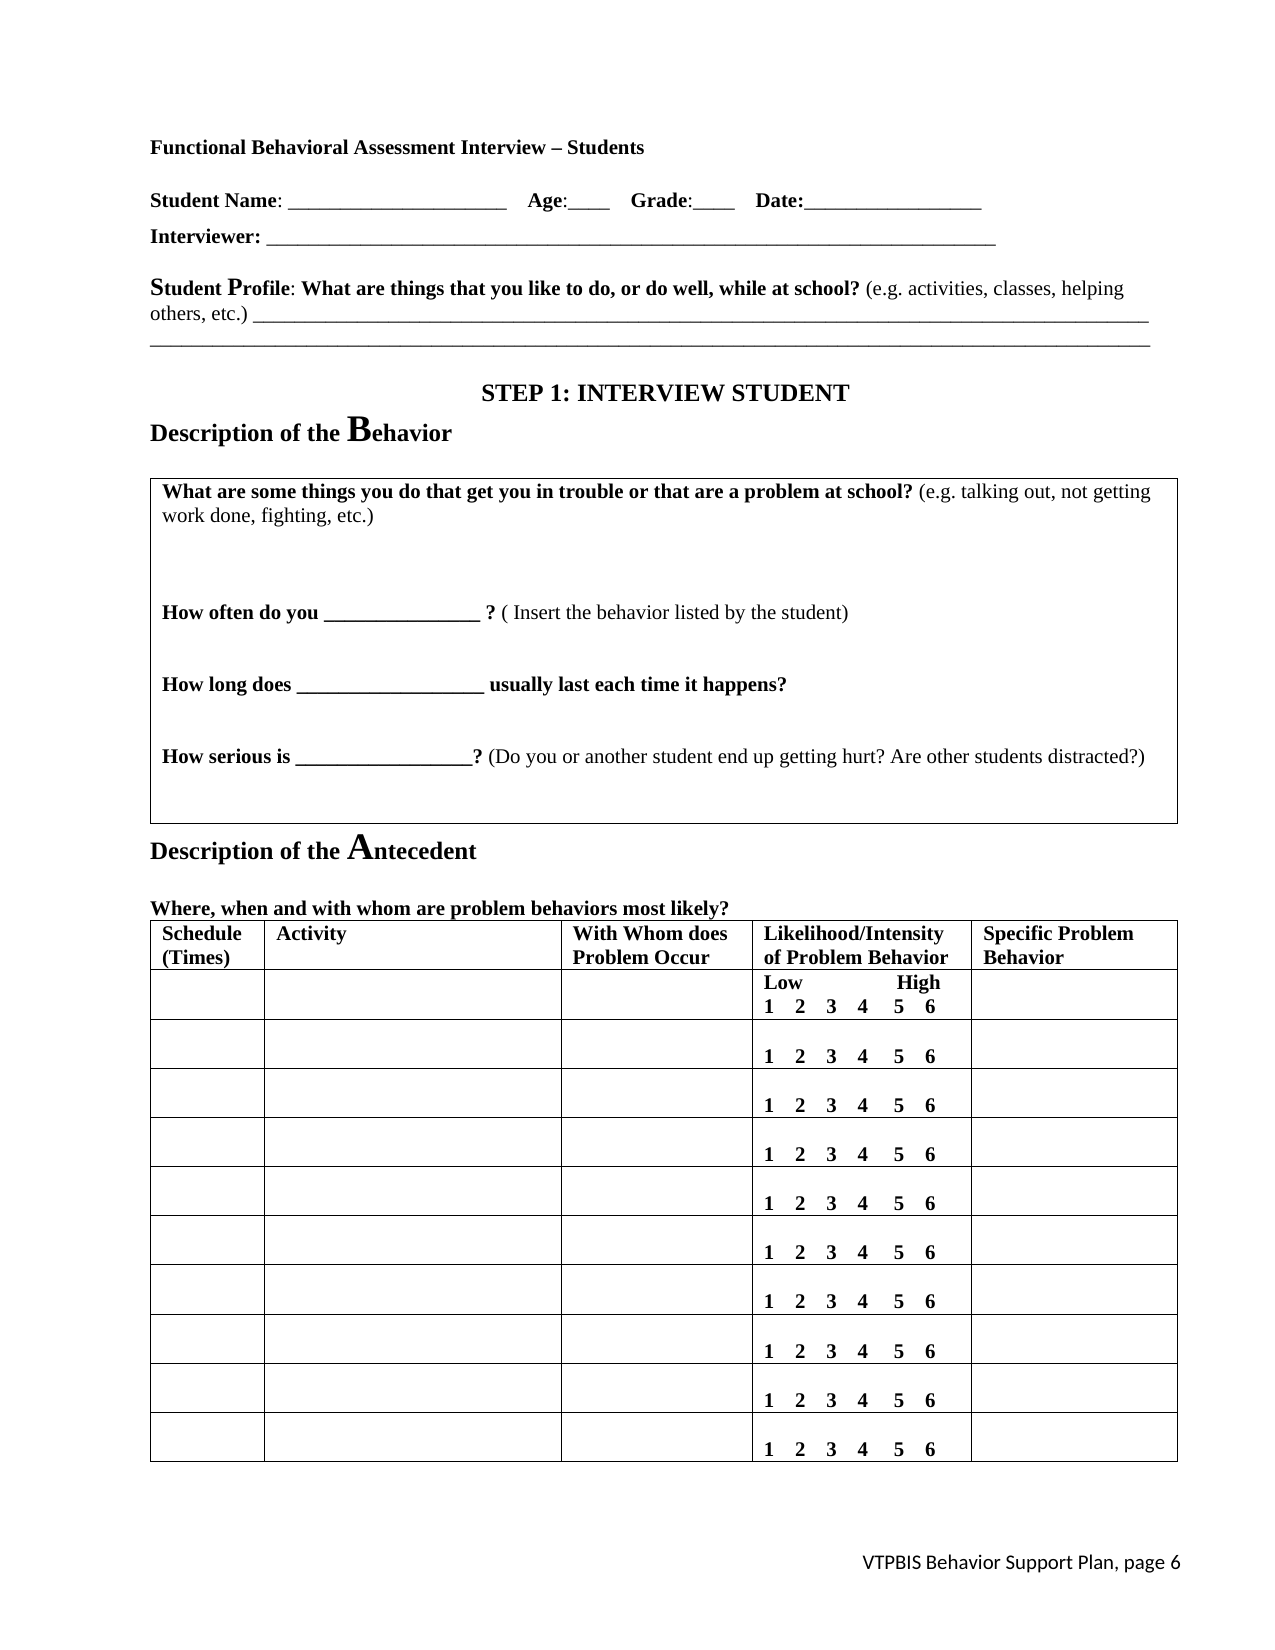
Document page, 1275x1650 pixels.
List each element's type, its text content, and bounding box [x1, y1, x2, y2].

table_cell [151, 1118, 264, 1166]
text Student Profile: What are things that you like to do, or do well, while at school? (e.g. activities, classes, helping others, etc.) ______________________________________________________________________________________ [150, 272, 1181, 325]
table_cell [151, 1069, 264, 1117]
table_cell [972, 1118, 1177, 1166]
table_header Schedule (Times) [151, 921, 264, 969]
table_cell [151, 1413, 264, 1461]
table_header With Whom does Problem Occur [562, 921, 752, 969]
table_cell [562, 1069, 752, 1117]
table_cell 1 2 3 4 5 6 [753, 1265, 971, 1313]
table_cell [151, 1167, 264, 1215]
table_cell 1 2 3 4 5 6 [753, 1364, 971, 1412]
table_cell [562, 970, 752, 1018]
table_cell [151, 1315, 264, 1363]
table_cell [265, 1216, 561, 1264]
table_cell 1 2 3 4 5 6 [753, 1315, 971, 1363]
table_cell [562, 1216, 752, 1264]
table_cell [265, 970, 561, 1018]
table_cell [562, 1265, 752, 1313]
table_cell [972, 1069, 1177, 1117]
table_cell [562, 1413, 752, 1461]
table_header Activity [265, 921, 561, 969]
table_cell [151, 1216, 264, 1264]
table_cell 1 2 3 4 5 6 [753, 1167, 971, 1215]
text ________________________________________________________________________________________________ [150, 325, 1181, 349]
table_cell [265, 1315, 561, 1363]
text Description of the Antecedent [150, 824, 1181, 867]
text Description of the Behavior [150, 406, 1181, 449]
table_cell [265, 1364, 561, 1412]
table_cell [265, 1265, 561, 1313]
table_cell [265, 1413, 561, 1461]
table_cell [265, 1118, 561, 1166]
subtitle Interviewer: ______________________________________________________________________ [150, 224, 1181, 248]
table_cell [972, 1216, 1177, 1264]
table_cell [151, 970, 264, 1018]
table_cell Low High 1 2 3 4 5 6 [753, 970, 971, 1018]
subtitle Student Name: _____________________ Age:____ Grade:____ Date:_________________ [150, 188, 1181, 212]
table_header What are some things you do that get you in trouble or that are a problem at school? (e.g. talking out, not getting work done, fighting, etc.) How often do you _______________ ? ( Insert the behavior listed by the student) How long does __________________ usually last each time it happens? How serious is _________________? (Do you or another student end up getting hurt? Are other students distracted?) [151, 479, 1177, 823]
table_header Specific Problem Behavior [972, 921, 1177, 969]
table_cell 1 2 3 4 5 6 [753, 1069, 971, 1117]
table_cell [972, 1315, 1177, 1363]
table_cell [972, 1167, 1177, 1215]
table_cell [151, 1020, 264, 1068]
table_cell [972, 970, 1177, 1018]
table_cell 1 2 3 4 5 6 [753, 1020, 971, 1068]
table_cell 1 2 3 4 5 6 [753, 1413, 971, 1461]
table_cell [972, 1364, 1177, 1412]
table_cell [562, 1020, 752, 1068]
table_cell [972, 1413, 1177, 1461]
table_cell 1 2 3 4 5 6 [753, 1216, 971, 1264]
table_cell [972, 1020, 1177, 1068]
table_cell [562, 1364, 752, 1412]
table_cell [562, 1167, 752, 1215]
table_cell [151, 1265, 264, 1313]
table_cell [265, 1167, 561, 1215]
table_cell 1 2 3 4 5 6 [753, 1118, 971, 1166]
table_cell [972, 1265, 1177, 1313]
table_cell [265, 1069, 561, 1117]
subtitle STEP 1: INTERVIEW STUDENT [150, 378, 1181, 406]
table_cell [562, 1118, 752, 1166]
table_cell [265, 1020, 561, 1068]
table_cell [562, 1315, 752, 1363]
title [150, 135, 1181, 159]
table_cell [151, 1364, 264, 1412]
table_header Likelihood/Intensity of Problem Behavior [753, 921, 971, 969]
text Where, when and with whom are problem behaviors most likely? [150, 896, 1181, 920]
